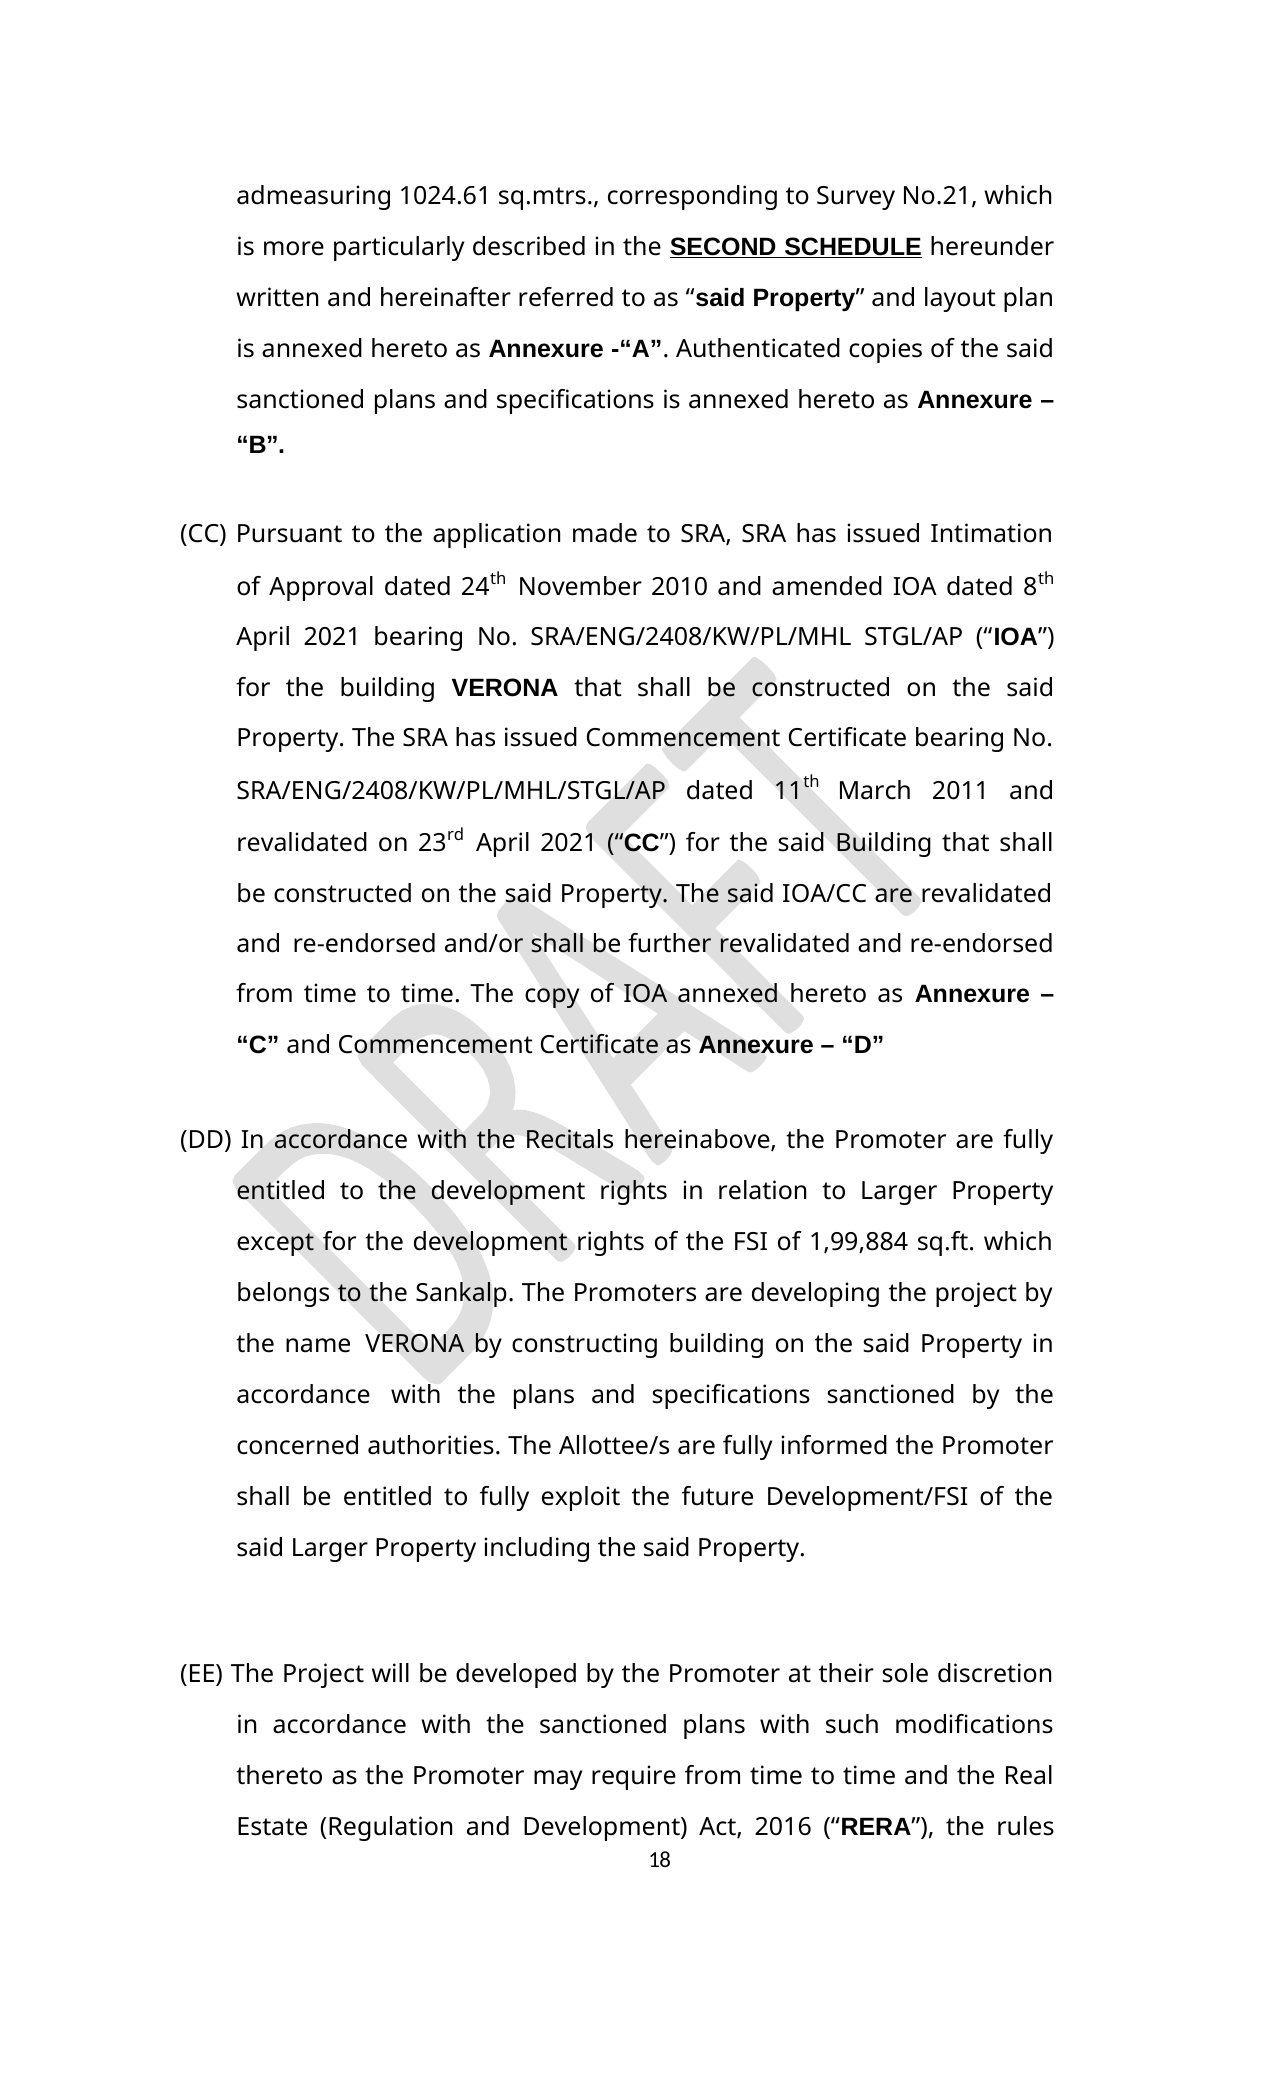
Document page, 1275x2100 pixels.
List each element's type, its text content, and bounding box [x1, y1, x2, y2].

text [180, 1656, 1054, 1843]
text admeasuring 1024.61 sq.mtrs., corresponding to Survey No.21, which is more particularly described in the SECOND SCHEDULE hereunder written and hereinafter referred to as “said Property” and layout plan is annexed hereto as Annexure -“A”. Authenticated copies of the said sanctioned plans and specifications is annexed hereto as Annexure – “B”. [236, 177, 1054, 459]
text (DD) In accordance with the Recitals hereinabove, the Promoter are fully entitled to the development rights in relation to Larger Property except for the development rights of the FSI of 1,99,884 sq.ft. which belongs to the Sankalp. The Promoters are developing the project by the name VERONA by constructing building on the said Property in accordance with the plans and specifications sanctioned by the concerned authorities. The Allottee/s are fully informed the Promoter shall be entitled to fully exploit the future Development/FSI of the said Larger Property including the said Property. [180, 1122, 1054, 1564]
text (CC) Pursuant to the application made to SRA, SRA has issued Intimation of Approval dated 24th November 2010 and amended IOA dated 8th April 2021 bearing No. SRA/ENG/2408/KW/PL/MHL STGL/AP (“IOA”) for the building VERONA that shall be constructed on the said Property. The SRA has issued Commencement Certificate bearing No. SRA/ENG/2408/KW/PL/MHL/STGL/AP dated 11th March 2011 and revalidated on 23rd April 2021 (“CC”) for the said Building that shall be constructed on the said Property. The said IOA/CC are revalidated and re-endorsed and/or shall be further revalidated and re-endorsed from time to time. The copy of IOA annexed hereto as Annexure – “C” and Commencement Certificate as Annexure – “D” [180, 516, 1054, 1060]
